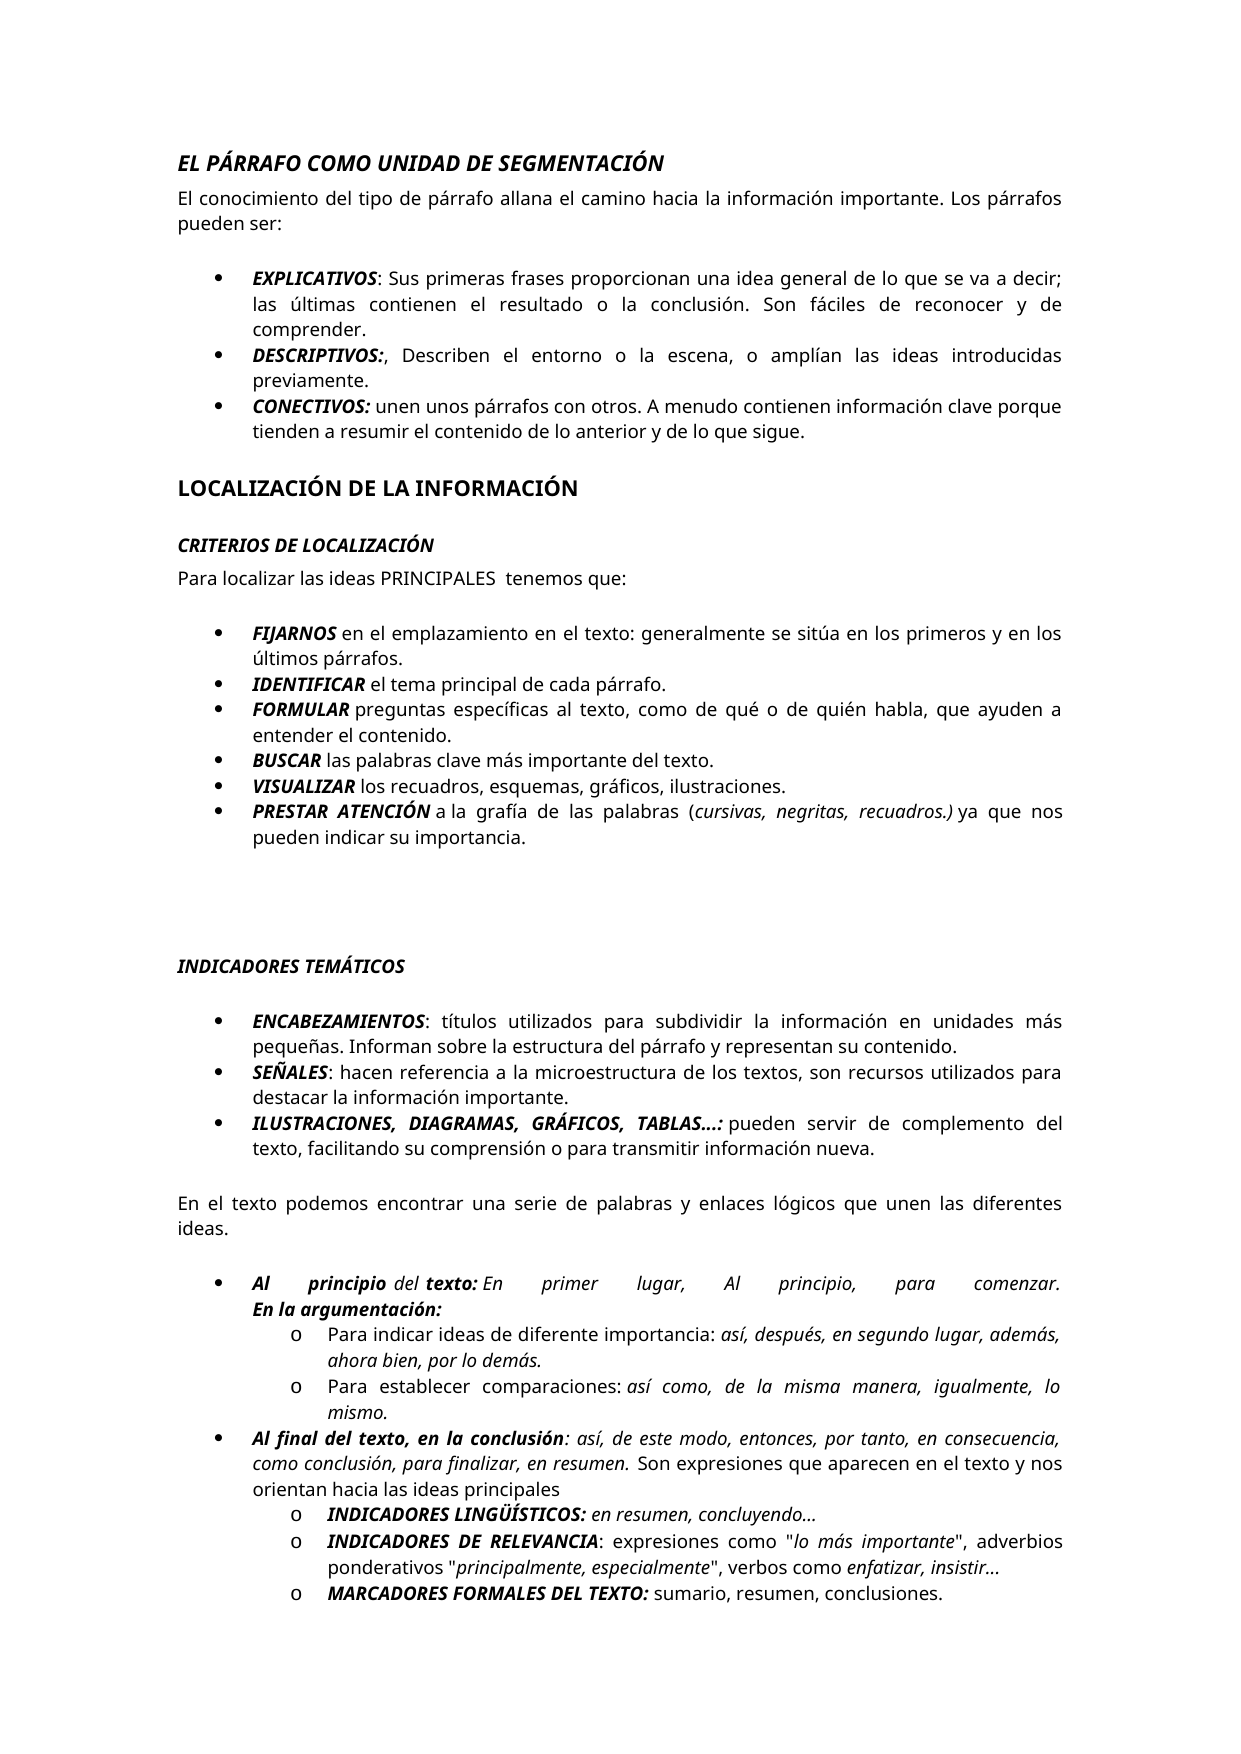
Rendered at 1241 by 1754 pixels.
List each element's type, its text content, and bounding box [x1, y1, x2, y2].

list DESCRIPTIVOS:, Describen el entorno o la escena, o amplían las ideas introducidas previamente. [215, 342, 1063, 393]
list Para indicar ideas de diferente importancia: así, después, en segundo lugar, además, ahora bien, por lo demás. [290, 1321, 1063, 1373]
text En el texto podemos encontrar una serie de palabras y enlaces lógicos que unen las diferentes ideas. [177, 1190, 1063, 1241]
list INDICADORES DE RELEVANCIA: expresiones como "lo más importante", adverbios ponderativos "principalmente, especialmente", verbos como enfatizar, insistir... [290, 1528, 1063, 1580]
list IDENTIFICAR el tema principal de cada párrafo. [215, 671, 1063, 697]
list ENCABEZAMIENTOS: títulos utilizados para subdividir la información en unidades más pequeñas. Informan sobre la estructura del párrafo y representan su contenido. [215, 1008, 1063, 1059]
text El conocimiento del tipo de párrafo allana el camino hacia la información importante. Los párrafos pueden ser: [177, 185, 1063, 236]
text LOCALIZACIÓN DE LA INFORMACIÓN [177, 473, 1063, 503]
text EL PÁRRAFO COMO UNIDAD DE SEGMENTACIÓN [177, 148, 1063, 177]
list Al final del texto, en la conclusión: así, de este modo, entonces, por tanto, en consecuencia, como conclusión, para finalizar, en resumen. Son expresiones que aparecen en el texto y nos orientan hacia las ideas principales [215, 1425, 1063, 1502]
list SEÑALES: hacen referencia a la microestructura de los textos, son recursos utilizados para destacar la información importante. [215, 1059, 1063, 1110]
list INDICADORES LINGÜÍSTICOS: en resumen, concluyendo... [290, 1502, 1063, 1528]
list VISUALIZAR los recuadros, esquemas, gráficos, ilustraciones. [215, 773, 1063, 799]
list FIJARNOS en el emplazamiento en el texto: generalmente se sitúa en los primeros y en los últimos párrafos. [215, 620, 1063, 671]
list Para establecer comparaciones: así como, de la misma manera, igualmente, lo mismo. [290, 1373, 1063, 1425]
list CONECTIVOS: unen unos párrafos con otros. A menudo contienen información clave porque tienden a resumir el contenido de lo anterior y de lo que sigue. [215, 393, 1063, 444]
list ILUSTRACIONES, DIAGRAMAS, GRÁFICOS, TABLAS...: pueden servir de complemento del texto, facilitando su comprensión o para transmitir información nueva. [215, 1110, 1063, 1161]
text INDICADORES TEMÁTICOS [177, 953, 1063, 979]
list MARCADORES FORMALES DEL TEXTO: sumario, resumen, conclusiones. [290, 1580, 1063, 1606]
list PRESTAR ATENCIÓN a la grafía de las palabras (cursivas, negritas, recuadros.) ya que nos pueden indicar su importancia. [215, 799, 1063, 850]
list BUSCAR las palabras clave más importante del texto. [215, 748, 1063, 773]
list Al principio del texto: En primer lugar, Al principio, para comenzar. En la argumentación: [215, 1270, 1063, 1321]
list EXPLICATIVOS: Sus primeras frases proporcionan una idea general de lo que se va a decir; las últimas contienen el resultado o la conclusión. Son fáciles de reconocer y de comprender. [215, 265, 1063, 342]
text Para localizar las ideas PRINCIPALES tenemos que: [177, 566, 1063, 591]
list FORMULAR preguntas específicas al texto, como de qué o de quién habla, que ayuden a entender el contenido. [215, 697, 1063, 748]
text CRITERIOS DE LOCALIZACIÓN [177, 532, 1063, 558]
